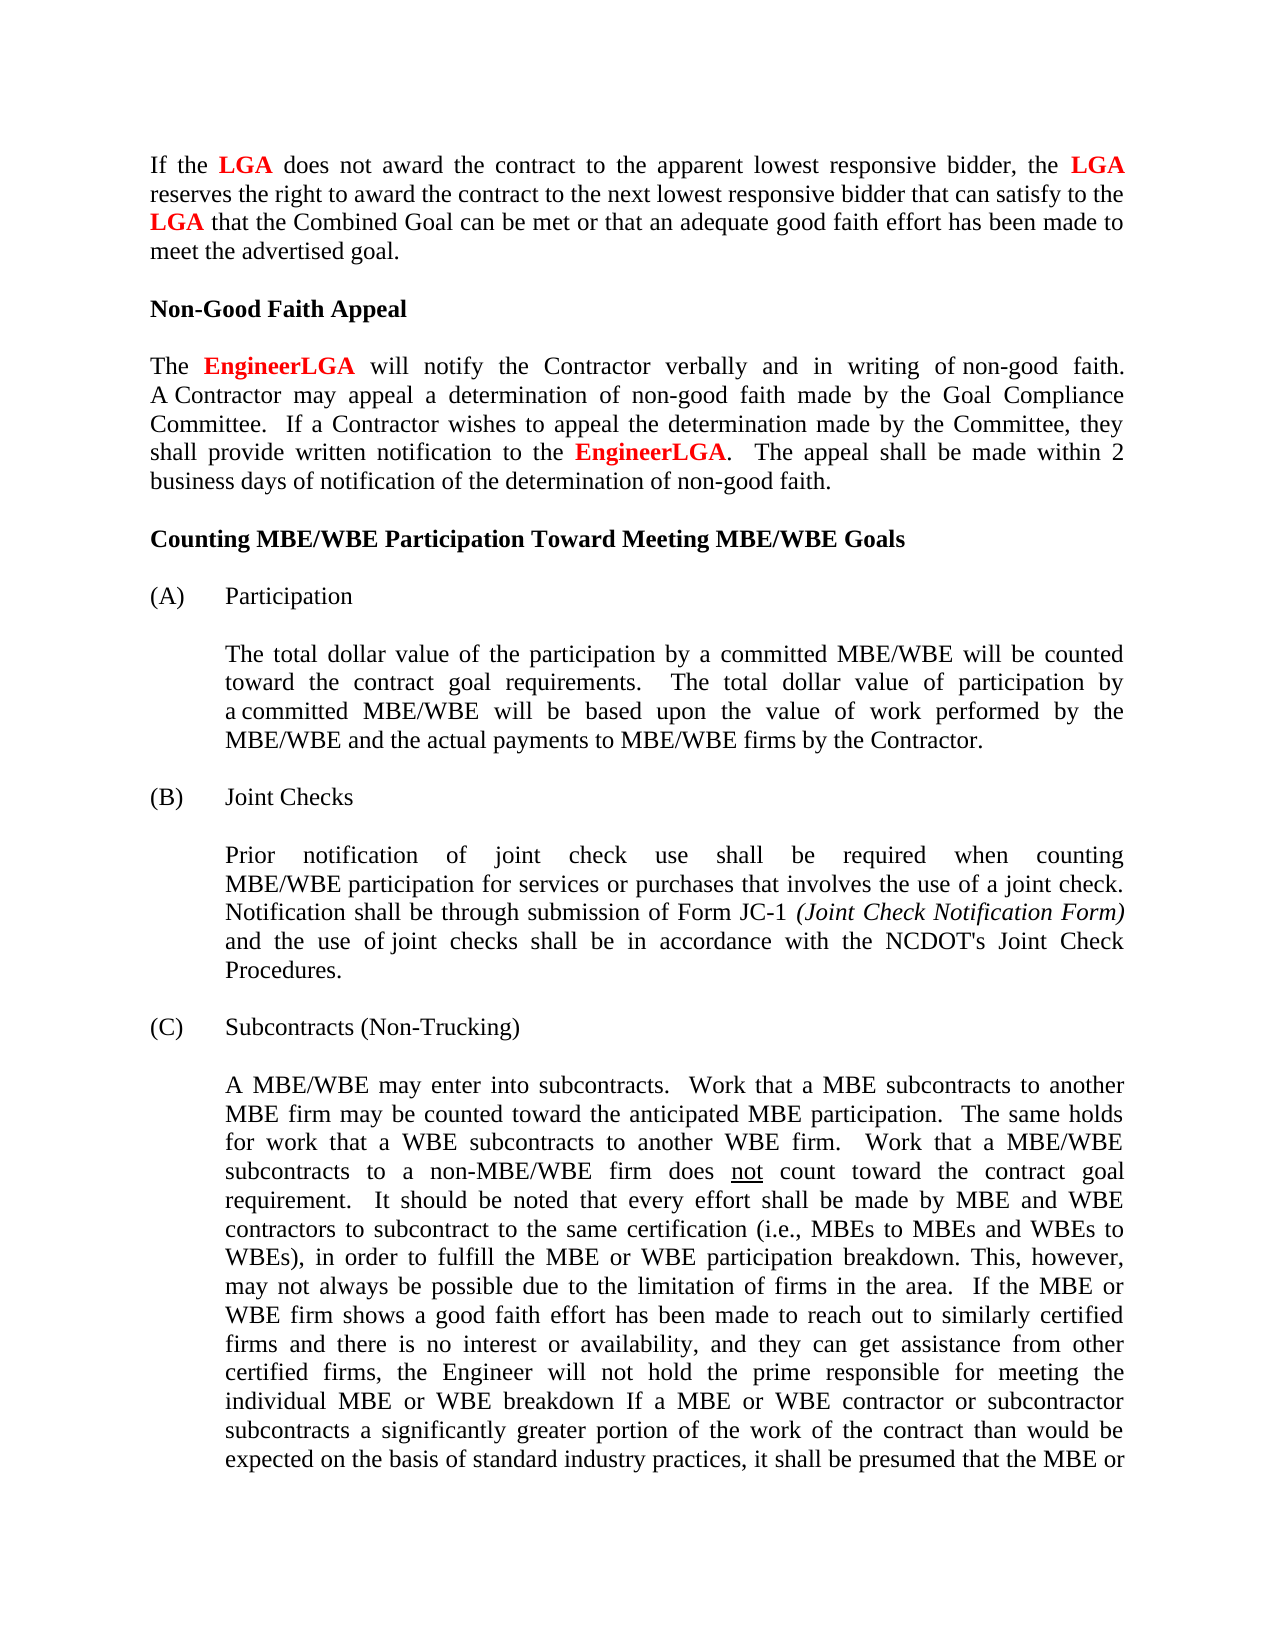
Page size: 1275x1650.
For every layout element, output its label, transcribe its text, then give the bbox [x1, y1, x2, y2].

text Counting MBE/WBE Participation Toward Meeting MBE/WBE Goals [150, 524, 1125, 552]
text (C) Subcontracts (Non-Trucking) [150, 1012, 1125, 1041]
text (A) Participation [150, 581, 1125, 610]
text The total dollar value of the participation by a committed MBE/WBE will be counted toward the contract goal requirements. The total dollar value of participation by a committed MBE/WBE will be based upon the value of work performed by the MBE/WBE and the actual payments to MBE/WBE firms by the Contractor. [225, 639, 1125, 754]
text Prior notification of joint check use shall be required when counting MBE/WBE participation for services or purchases that involves the use of a joint check. Notification shall be through submission of Form JC-1 (Joint Check Notification Form) and the use of joint checks shall be in accordance with the NCDOT's Joint Check Procedures. [225, 840, 1125, 984]
text The EngineerLGA will notify the Contractor verbally and in writing of non-good faith. A Contractor may appeal a determination of non-good faith made by the Goal Compliance Committee. If a Contractor wishes to appeal the determination made by the Committee, they shall provide written notification to the EngineerLGA. The appeal shall be made within 2 business days of notification of the determination of non-good faith. [150, 351, 1125, 495]
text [225, 1070, 1125, 1472]
text (B) Joint Checks [150, 782, 1125, 811]
text Non-Good Faith Appeal [150, 294, 1125, 322]
text If the LGA does not award the contract to the apparent lowest responsive bidder, the LGA reserves the right to award the contract to the next lowest responsive bidder that can satisfy to the LGA that the Combined Goal can be met or that an adequate good faith effort has been made to meet the advertised goal. [150, 150, 1125, 265]
